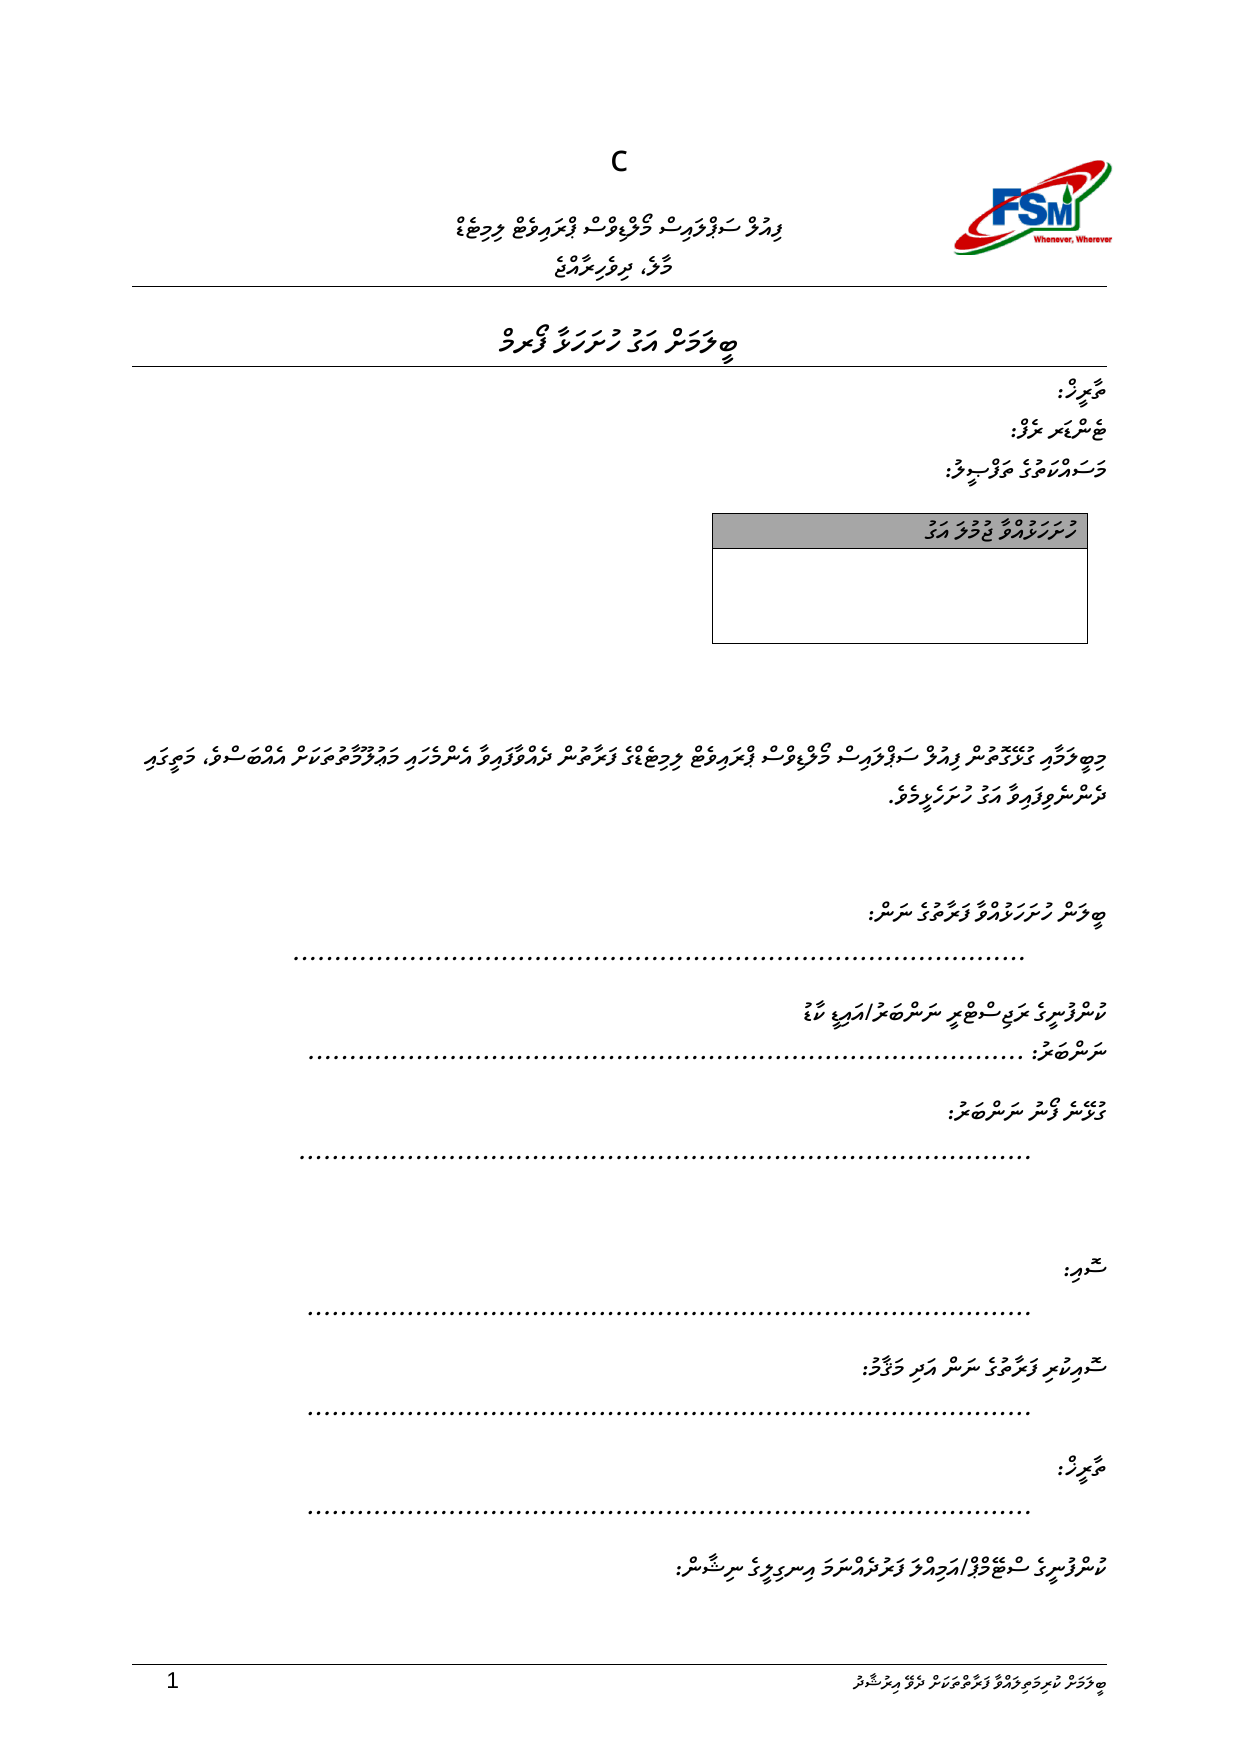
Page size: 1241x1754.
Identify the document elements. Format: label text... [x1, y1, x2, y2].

text މިބީލަމާއި ގުޅޭގޮތުން ފިއުލް ސަޕްލައިސް މޯލްޑިވްސް ޕްރައިވެޓް ލިމިޓެޑްގެ ފަރާތުން ދެއްވާފައިވާ އެންމެހައި މަޢުލޫމާތުތަކަށް އެއްބަސްވެ، މަތީގައި ދެންނެވިފައިވާ އަގު ހުށަހެޅީމެވެ. [132, 740, 1107, 813]
text ކުންފުނީގެ ސްޓޭމްޕް/އަމިއްލަ ފަރުދެއްނަމަ އިނގިލީގެ ނިޝާން: [132, 1550, 1107, 1585]
text c [132, 131, 1107, 182]
text ސޮއި: ....................................................................................... [132, 1252, 1107, 1325]
text ބީލަން ހުށަހަޅުއްވާ ފަރާތުގެ ނަން: ........................................................................................ [132, 896, 1107, 970]
text ސޮއިކުރި ފަރާތުގެ ނަން އަދި މަޤާމު: ....................................................................................... [132, 1351, 1107, 1425]
text ފިއުލް ސަޕްލައިސް މޯލްޑިވްސް ޕްރައިވެޓް ލިމިޓެޑް މާލެ، ދިވެހިރާއްޖެ [132, 211, 1107, 286]
text ގުޅޭނެ ފޯނު ނަންބަރު: ........................................................................................ [132, 1095, 1107, 1169]
text ތާރީޚް: ....................................................................................... [132, 1451, 1107, 1524]
text ޓެންޑަރ ރެފް: މަސައްކަތުގެ ތަފްޞީލު: [132, 413, 1107, 487]
text ބީލަމަށް އަގު ހުށަހަޅާ ފޯރމް [132, 321, 1107, 366]
text ތާރީޚް: [132, 374, 1107, 408]
text ކުންފުނީގެ ރަޖިސްޓްރީ ނަންބަރު/އައިޑީ ކާޑު ނަންބަރު: ...................................................................................... [132, 996, 1107, 1069]
table_cell [713, 549, 1087, 643]
table_header ހުށަހަޅުއްވާ ޖުމުލަ އަގު [713, 514, 1087, 548]
